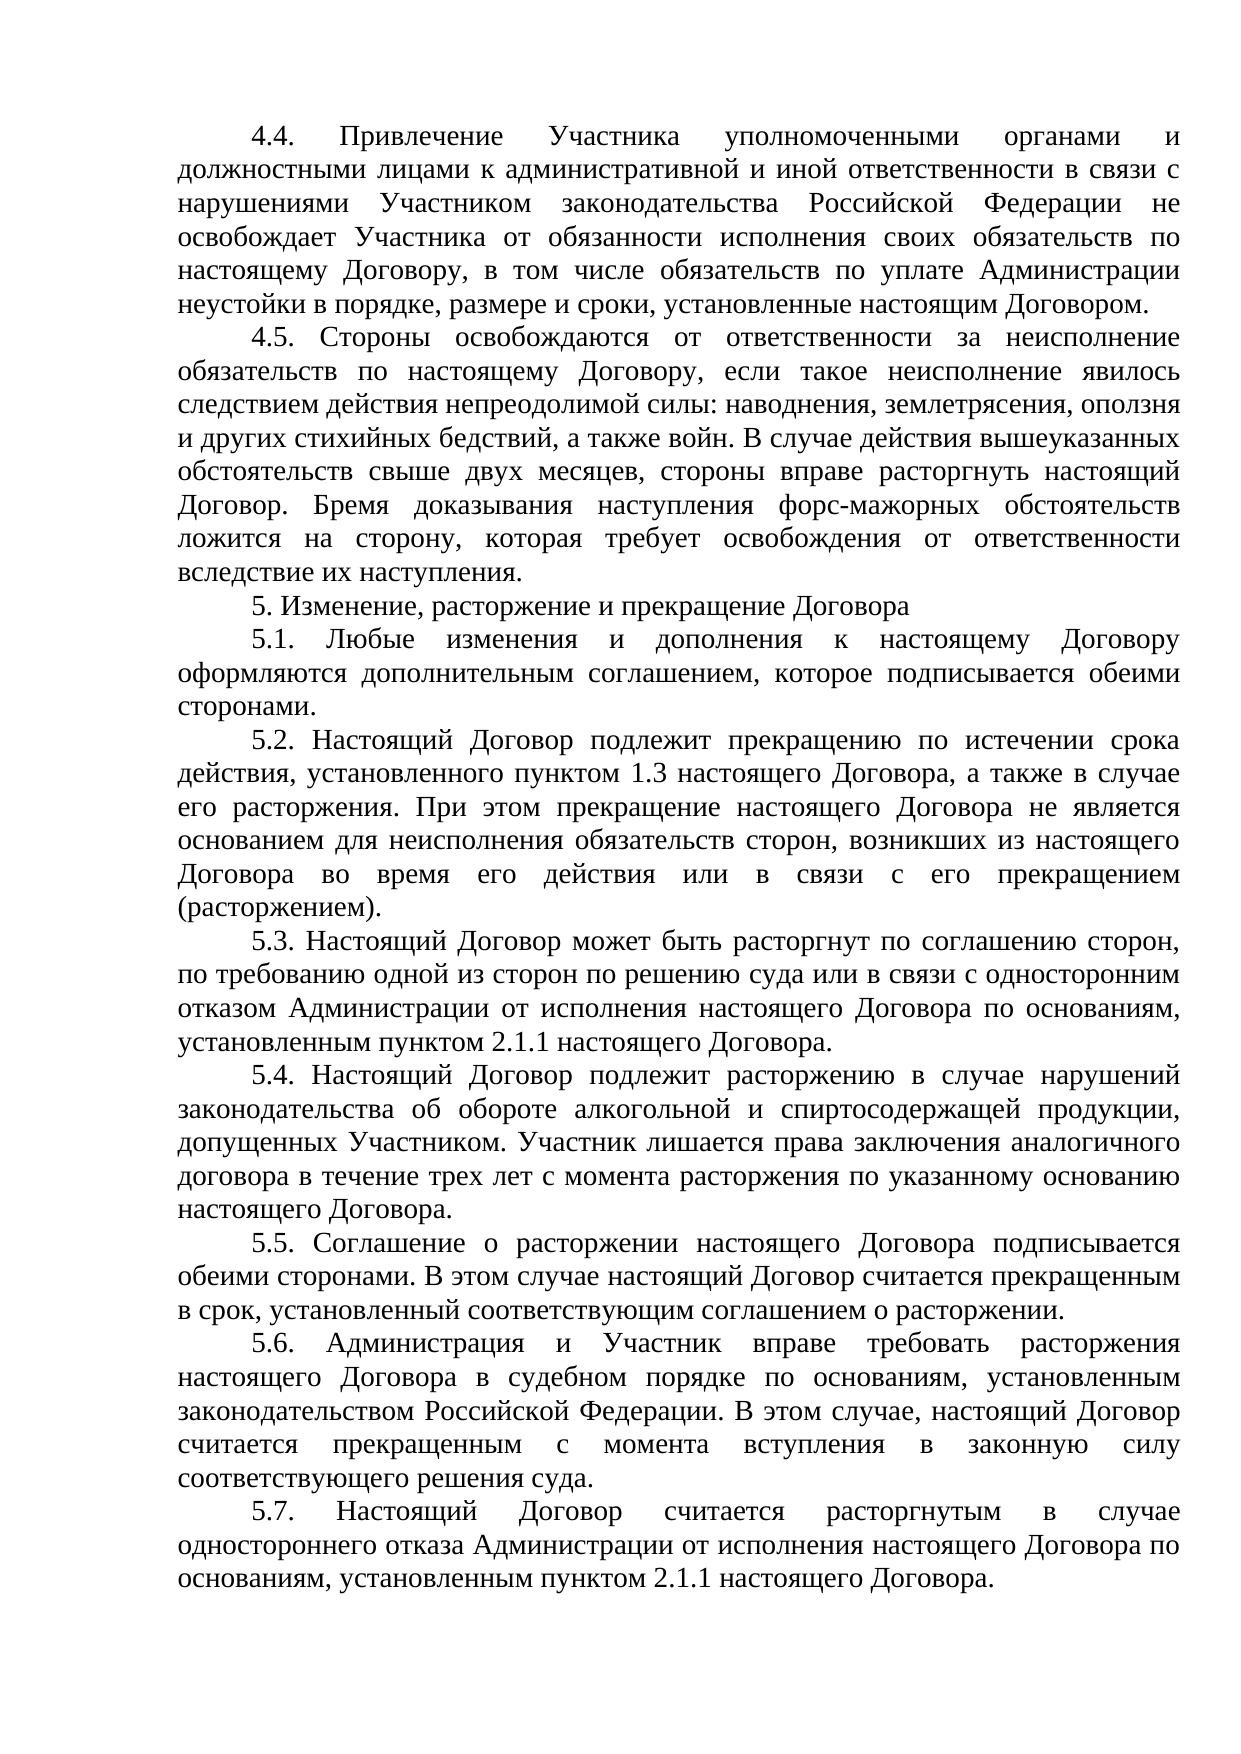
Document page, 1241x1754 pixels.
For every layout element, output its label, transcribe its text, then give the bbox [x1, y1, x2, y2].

text 5.4. Настоящий Договор подлежит расторжению в случае нарушений законодательства об обороте алкогольной и спиртосодержащей продукции, допущенных Участником. Участник лишается права заключения аналогичного договора в течение трех лет с момента расторжения по указанному основанию настоящего Договора. [177, 1057, 1181, 1225]
text 4.5. Стороны освобождаются от ответственности за неисполнение обязательств по настоящему Договору, если такое неисполнение явилось следствием действия непреодолимой силы: наводнения, землетрясения, оползня и других стихийных бедствий, а также войн. В случае действия вышеуказанных обстоятельств свыше двух месяцев, стороны вправе расторгнуть настоящий Договор. Бремя доказывания наступления форс-мажорных обстоятельств ложится на сторону, которая требует освобождения от ответственности вследствие их наступления. [177, 319, 1181, 588]
text 5.1. Любые изменения и дополнения к настоящему Договору оформляются дополнительным соглашением, которое подписывается обеими сторонами. [177, 621, 1181, 722]
text 5.3. Настоящий Договор может быть расторгнут по соглашению сторон, по требованию одной из сторон по решению суда или в связи с односторонним отказом Администрации от исполнения настоящего Договора по основаниям, установленным пунктом 2.1.1 настоящего Договора. [177, 923, 1181, 1057]
text 5. Изменение, расторжение и прекращение Договора [177, 588, 1181, 621]
text 5.7. Настоящий Договор считается расторгнутым в случае одностороннего отказа Администрации от исполнения настоящего Договора по основаниям, установленным пунктом 2.1.1 настоящего Договора. [177, 1493, 1181, 1594]
text 5.2. Настоящий Договор подлежит прекращению по истечении срока действия, установленного пунктом 1.3 настоящего Договора, а также в случае его расторжения. При этом прекращение настоящего Договора не является основанием для неисполнения обязательств сторон, возникших из настоящего Договора во время его действия или в связи с его прекращением (расторжением). [177, 722, 1181, 923]
text 4.4. Привлечение Участника уполномоченными органами и должностными лицами к административной и иной ответственности в связи с нарушениями Участником законодательства Российской Федерации не освобождает Участника от обязанности исполнения своих обязательств по настоящему Договору, в том числе обязательств по уплате Администрации неустойки в порядке, размере и сроки, установленные настоящим Договором. [177, 118, 1181, 319]
text 5.5. Соглашение о расторжении настоящего Договора подписывается обеими сторонами. В этом случае настоящий Договор считается прекращенным в срок, установленный соответствующим соглашением о расторжении. [177, 1225, 1181, 1326]
text 5.6. Администрация и Участник вправе требовать расторжения настоящего Договора в судебном порядке по основаниям, установленным законодательством Российской Федерации. В этом случае, настоящий Договор считается прекращенным с момента вступления в законную силу соответствующего решения суда. [177, 1326, 1181, 1493]
